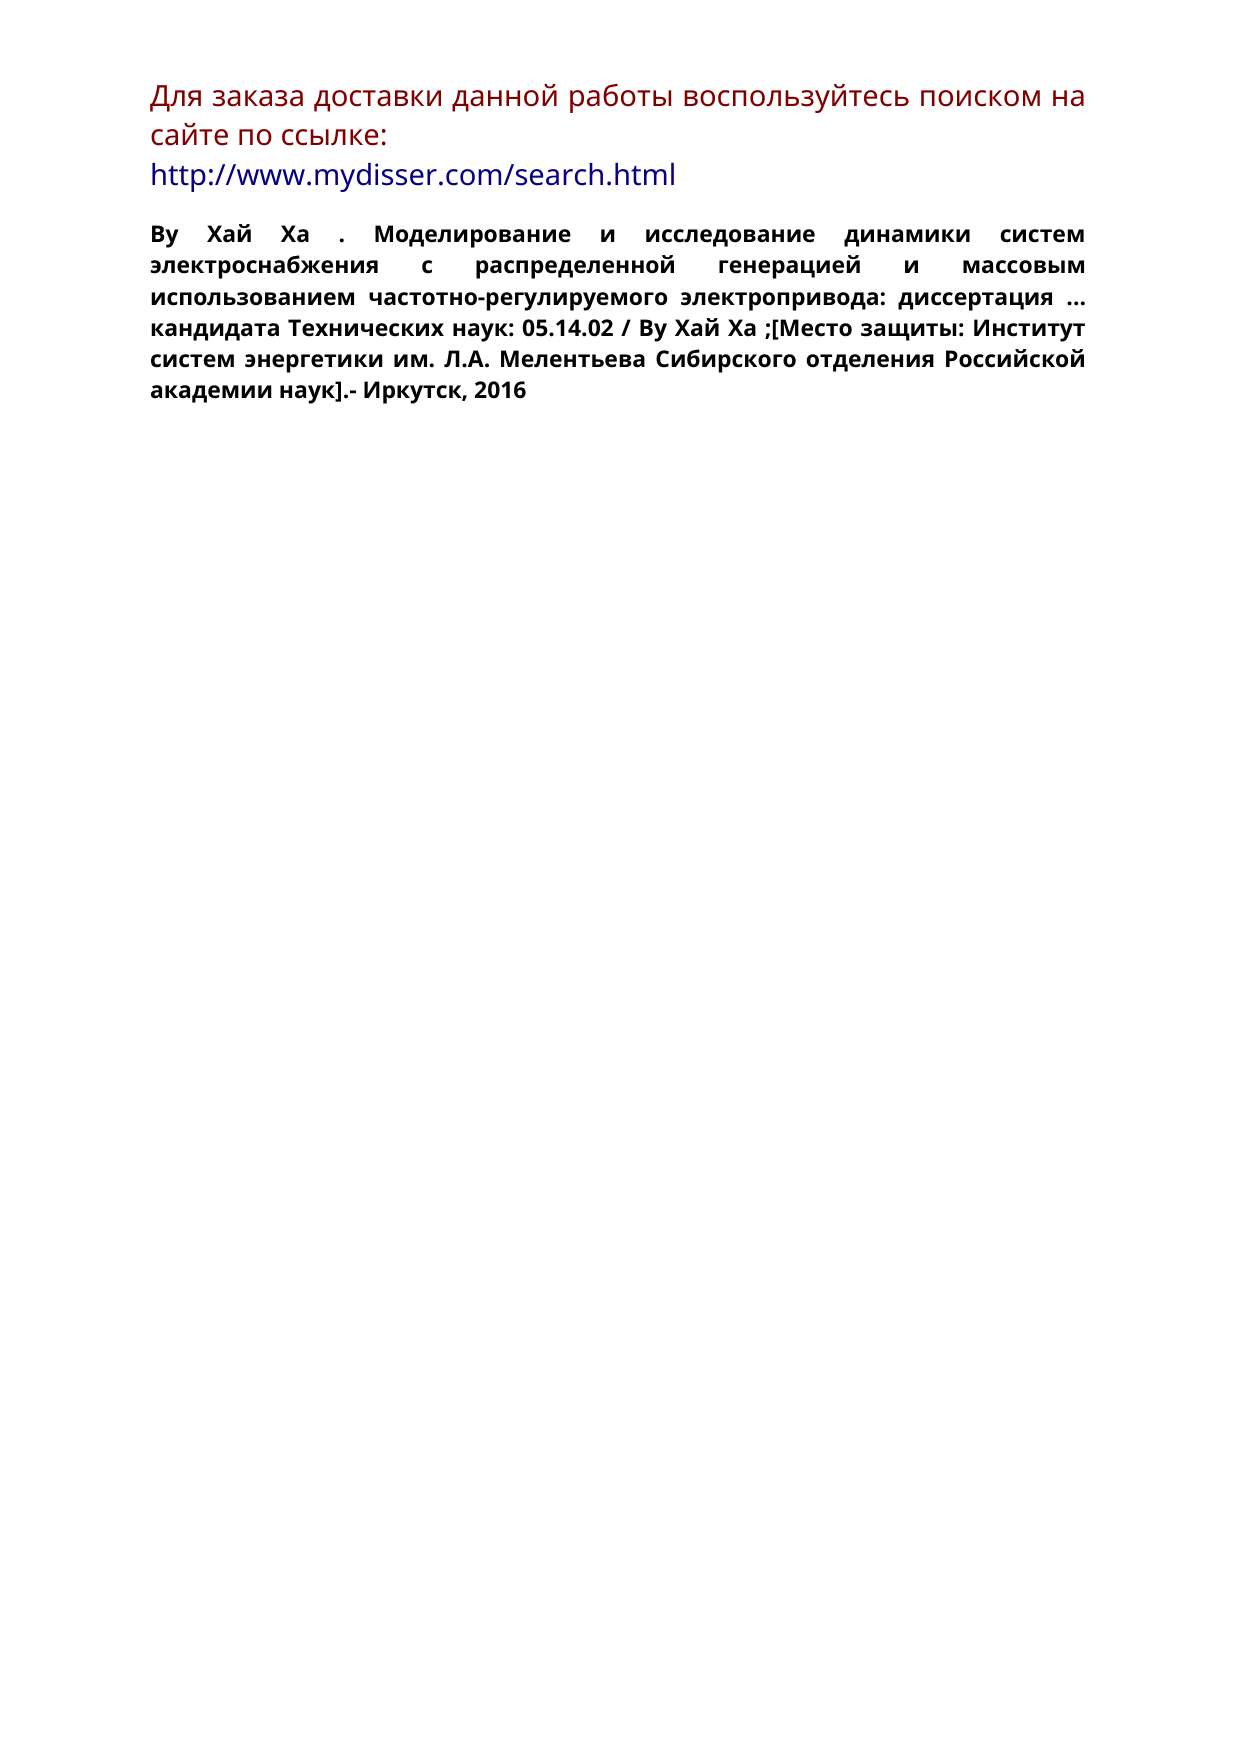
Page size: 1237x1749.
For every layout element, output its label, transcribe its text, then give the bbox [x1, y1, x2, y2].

text Ву Хай Ха . Моделирование и исследование динамики систем электроснабжения с распределенной генерацией и массовым использованием частотно-регулируемого электропривода: диссертация ... кандидата Технических наук: 05.14.02 / Ву Хай Ха ;[Место защиты: Институт систем энергетики им. Л.А. Мелентьева Сибирского отделения Российской академии наук].- Иркутск, 2016 [150, 218, 1086, 406]
